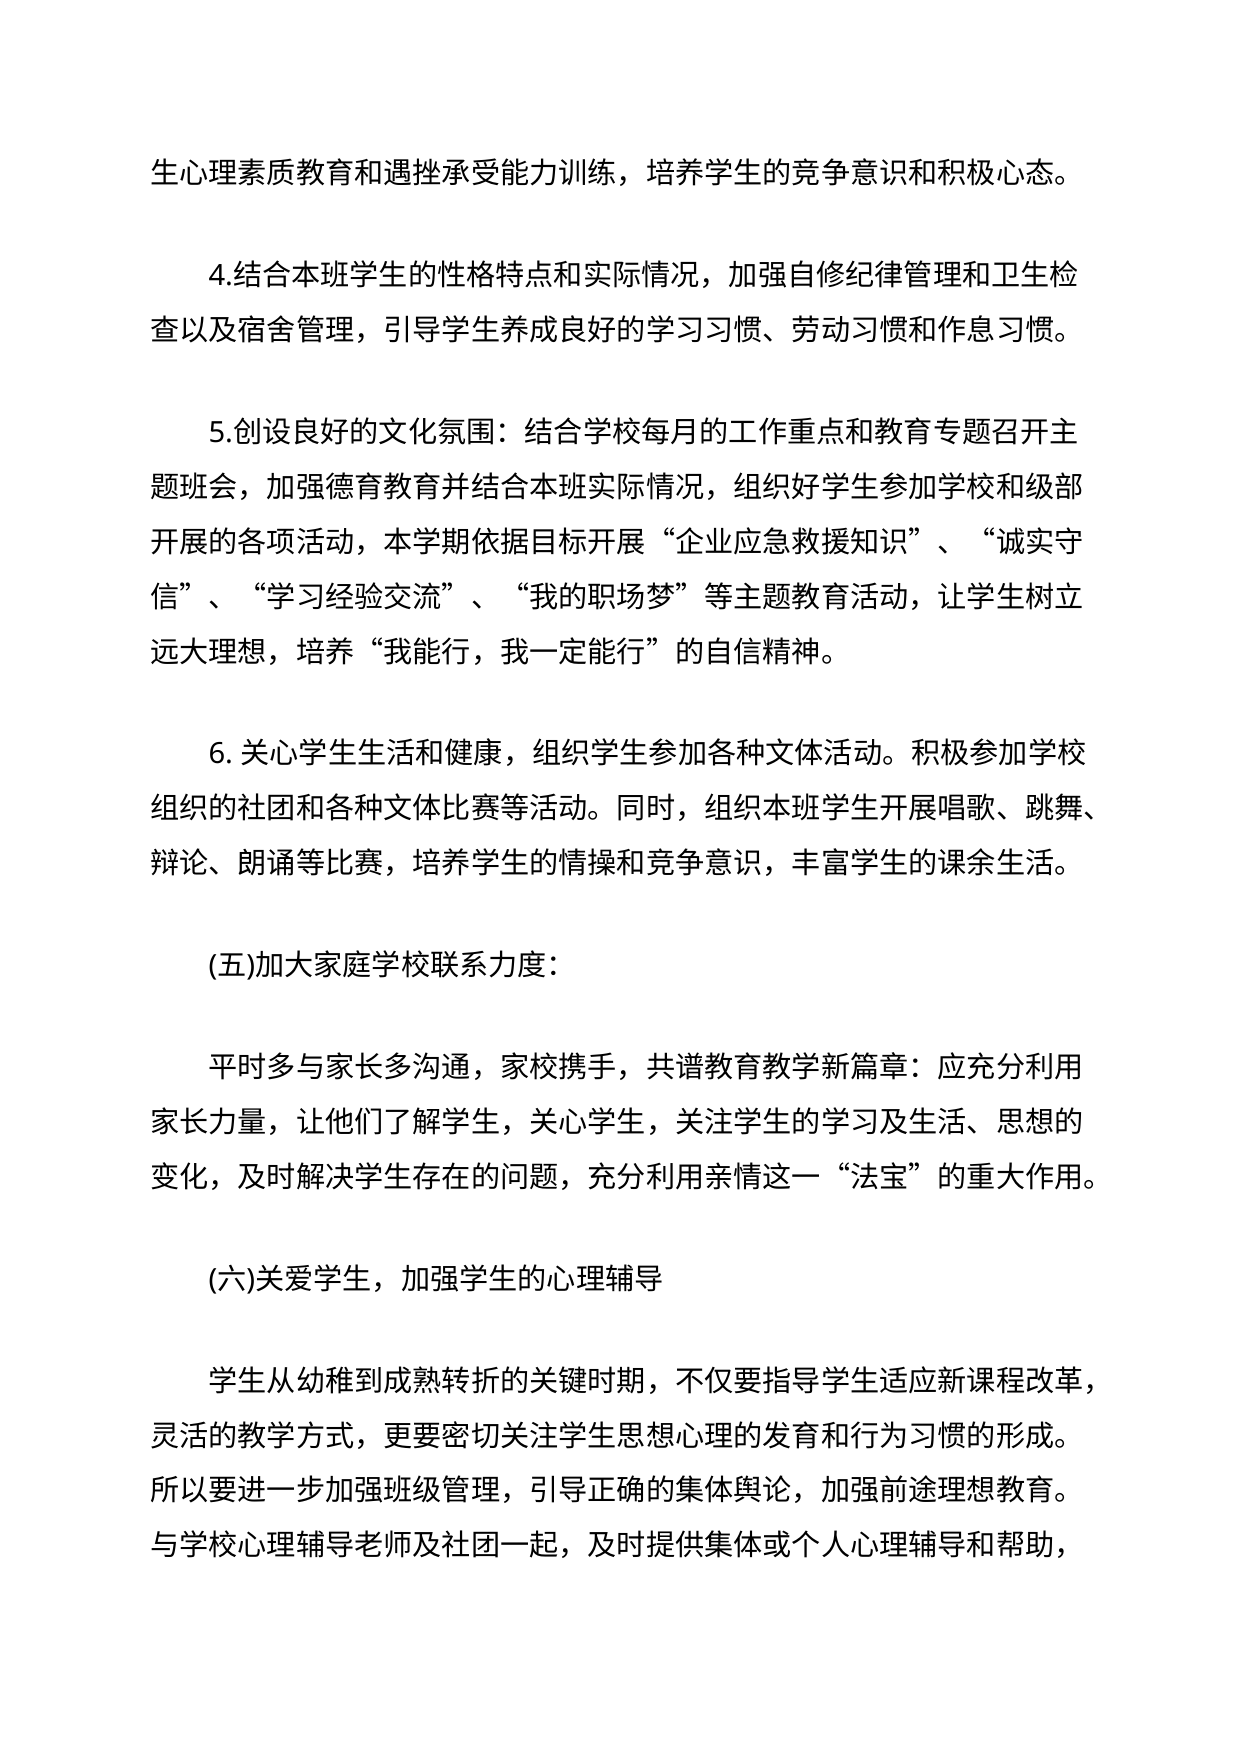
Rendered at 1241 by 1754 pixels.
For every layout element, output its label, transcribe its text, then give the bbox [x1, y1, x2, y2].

text (六)关爱学生，加强学生的心理辅导 [150, 1255, 1090, 1298]
text 5.创设良好的文化氛围：结合学校每月的工作重点和教育专题召开主题班会，加强德育教育并结合本班实际情况，组织好学生参加学校和级部开展的各项活动，本学期依据目标开展“企业应急救援知识”、“诚实守信”、“学习经验交流”、“我的职场梦”等主题教育活动，让学生树立远大理想，培养“我能行，我一定能行”的自信精神。 [150, 408, 1090, 671]
text (五)加大家庭学校联系力度： [150, 942, 1090, 984]
text 4.结合本班学生的性格特点和实际情况，加强自修纪律管理和卫生检查以及宿舍管理，引导学生养成良好的学习习惯、劳动习惯和作息习惯。 [150, 252, 1090, 349]
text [150, 150, 1090, 192]
text 平时多与家长多沟通，家校携手，共谱教育教学新篇章：应充分利用家长力量，让他们了解学生，关心学生，关注学生的学习及生活、思想的变化，及时解决学生存在的问题，充分利用亲情这一“法宝”的重大作用。 [150, 1044, 1090, 1196]
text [150, 1357, 1090, 1564]
text 6. 关心学生生活和健康，组织学生参加各种文体活动。积极参加学校组织的社团和各种文体比赛等活动。同时，组织本班学生开展唱歌、跳舞、辩论、朗诵等比赛，培养学生的情操和竞争意识，丰富学生的课余生活。 [150, 730, 1090, 882]
